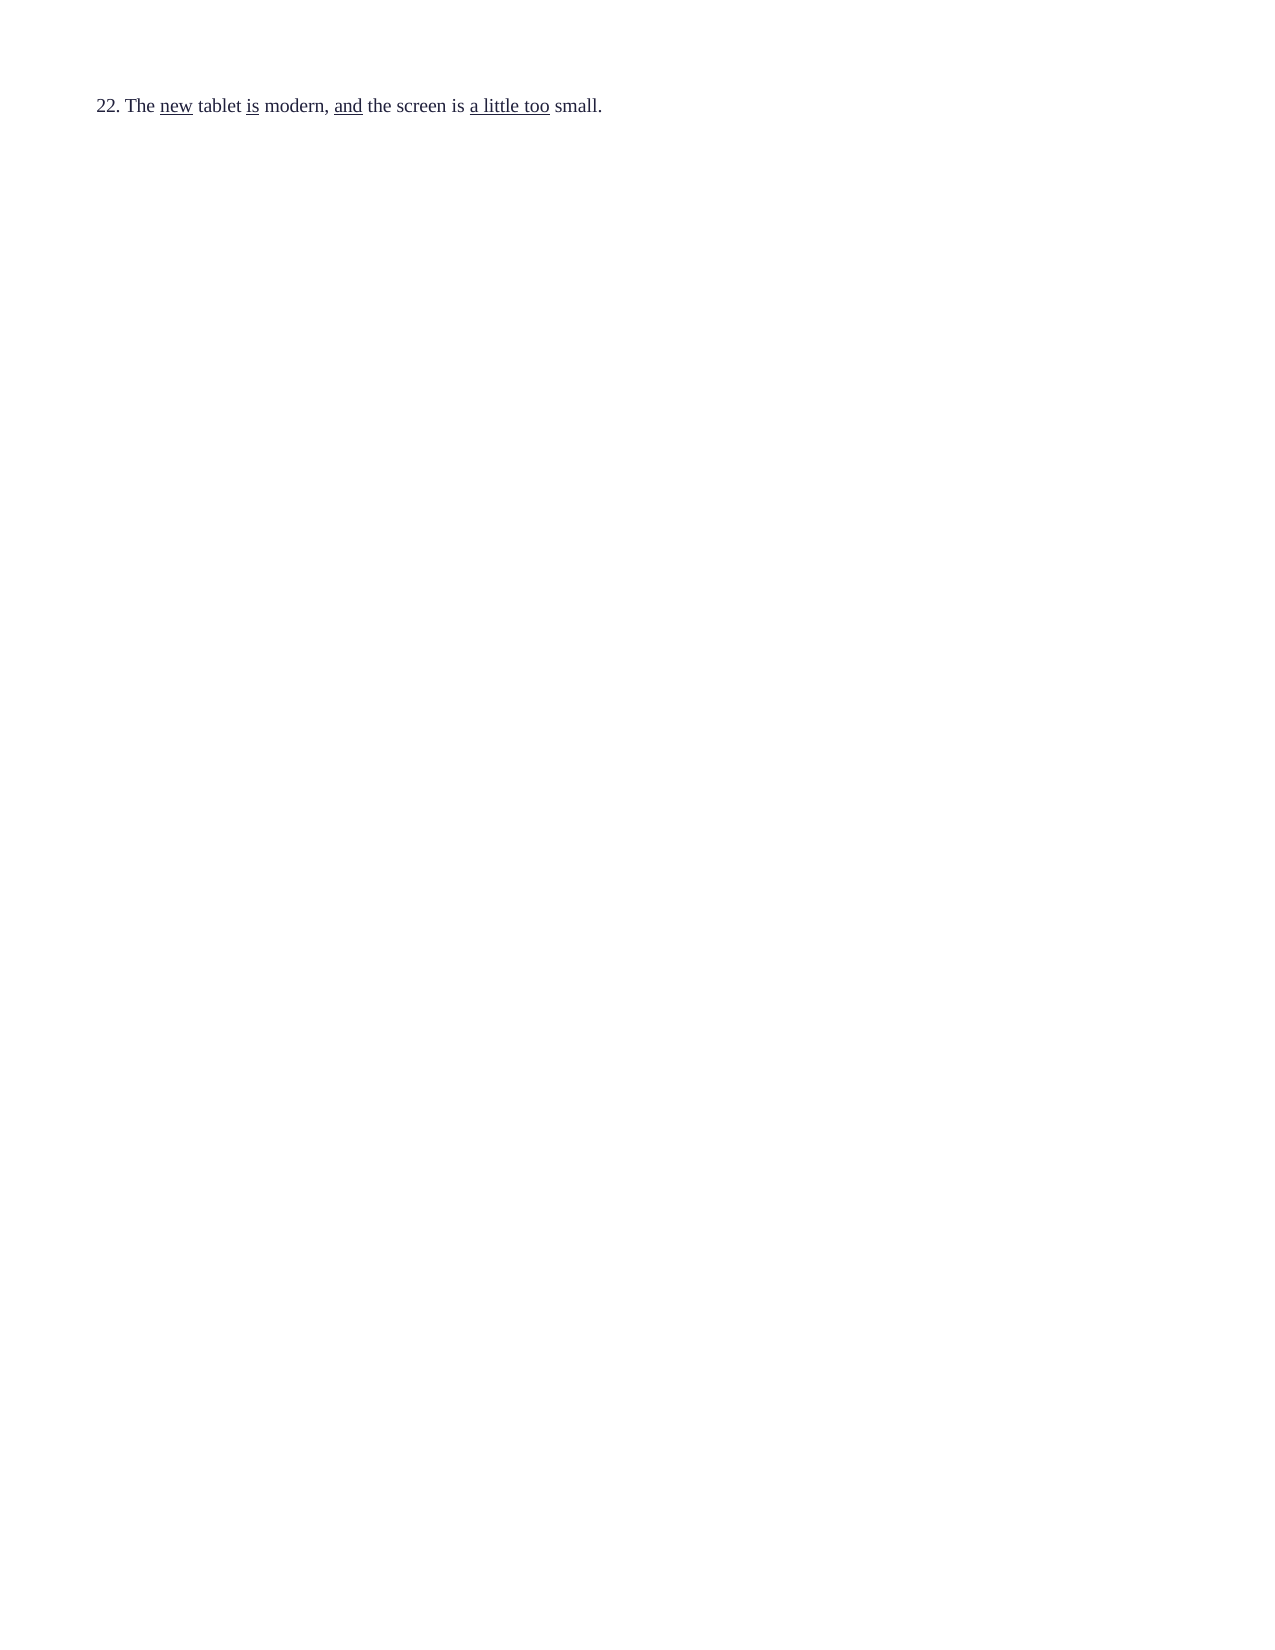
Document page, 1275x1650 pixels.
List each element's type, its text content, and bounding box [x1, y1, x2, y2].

list The new tablet is modern, and the screen is a little too small. [96, 94, 1212, 117]
